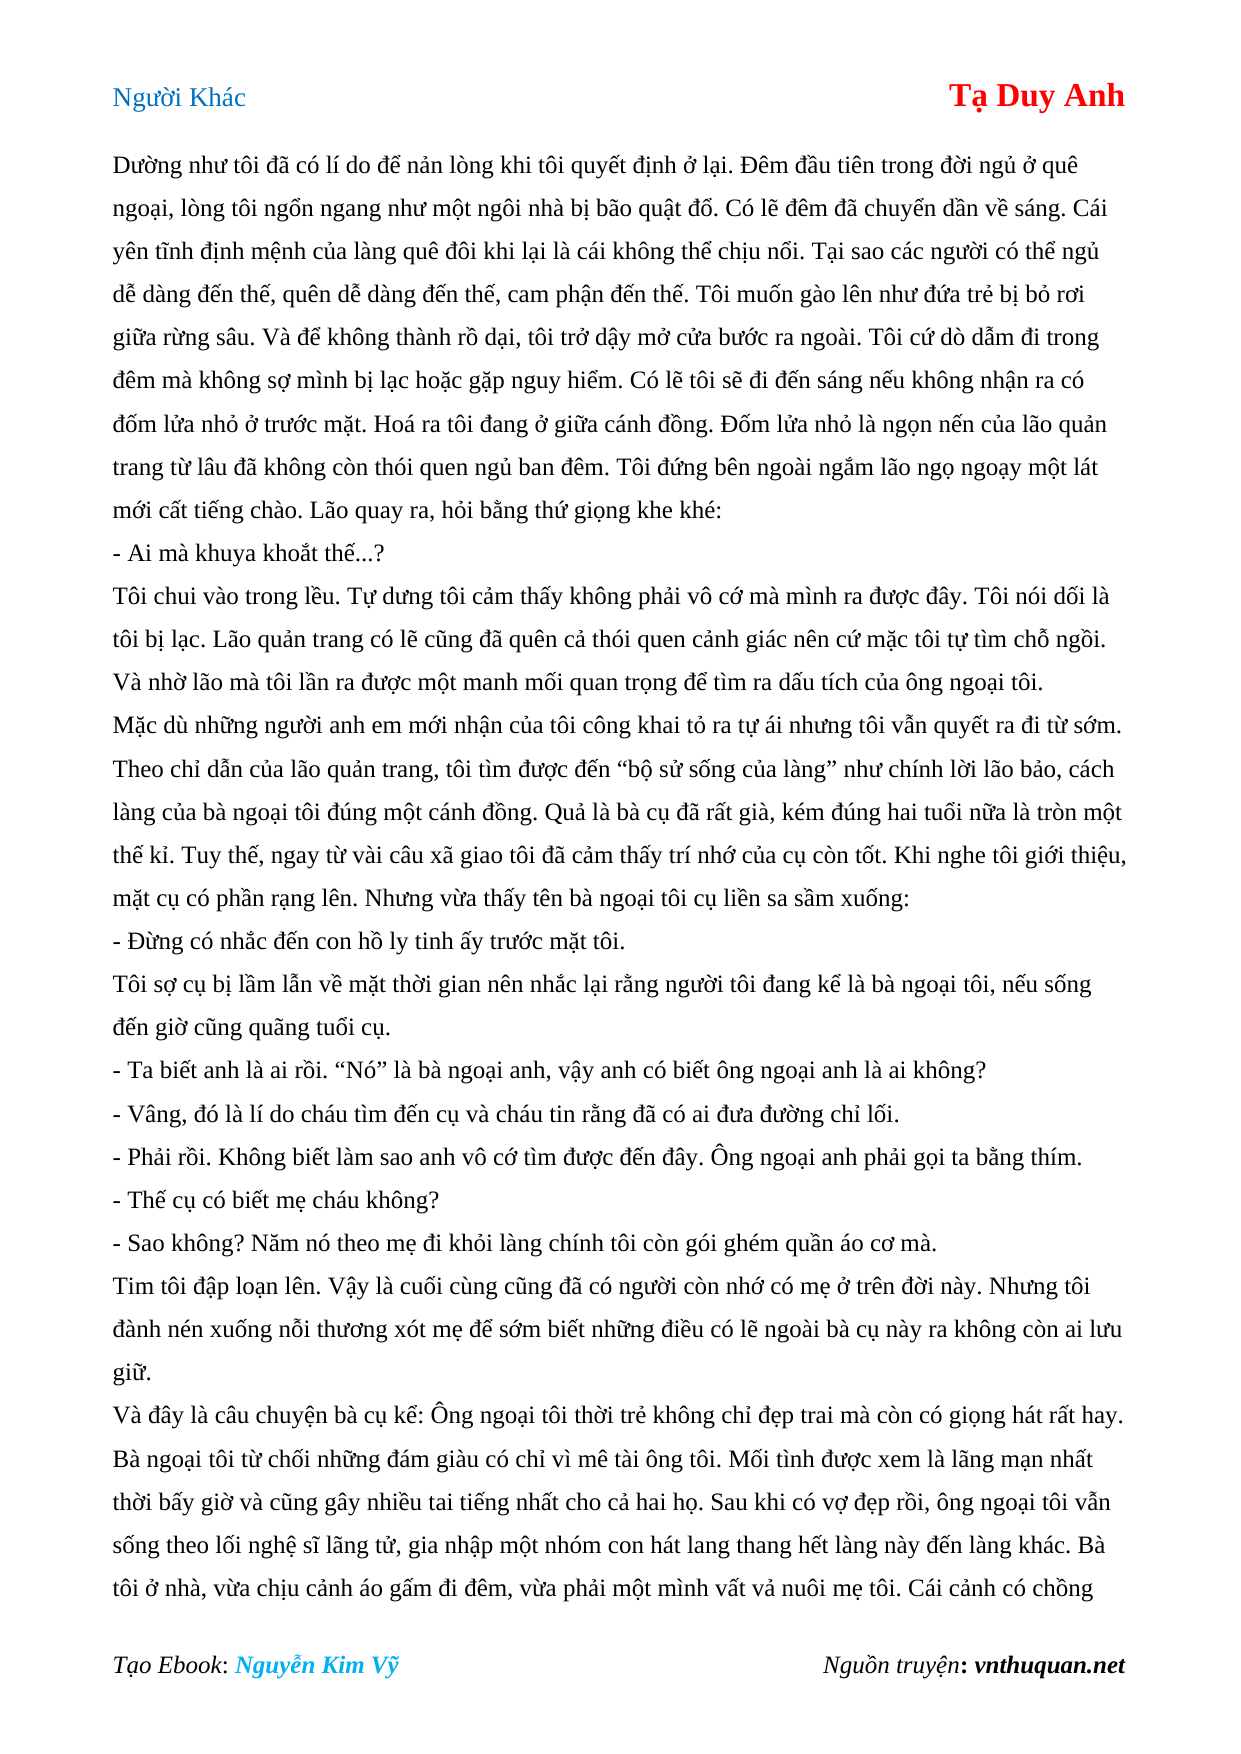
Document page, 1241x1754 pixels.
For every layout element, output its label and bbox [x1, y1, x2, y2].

text [112, 150, 1128, 1602]
